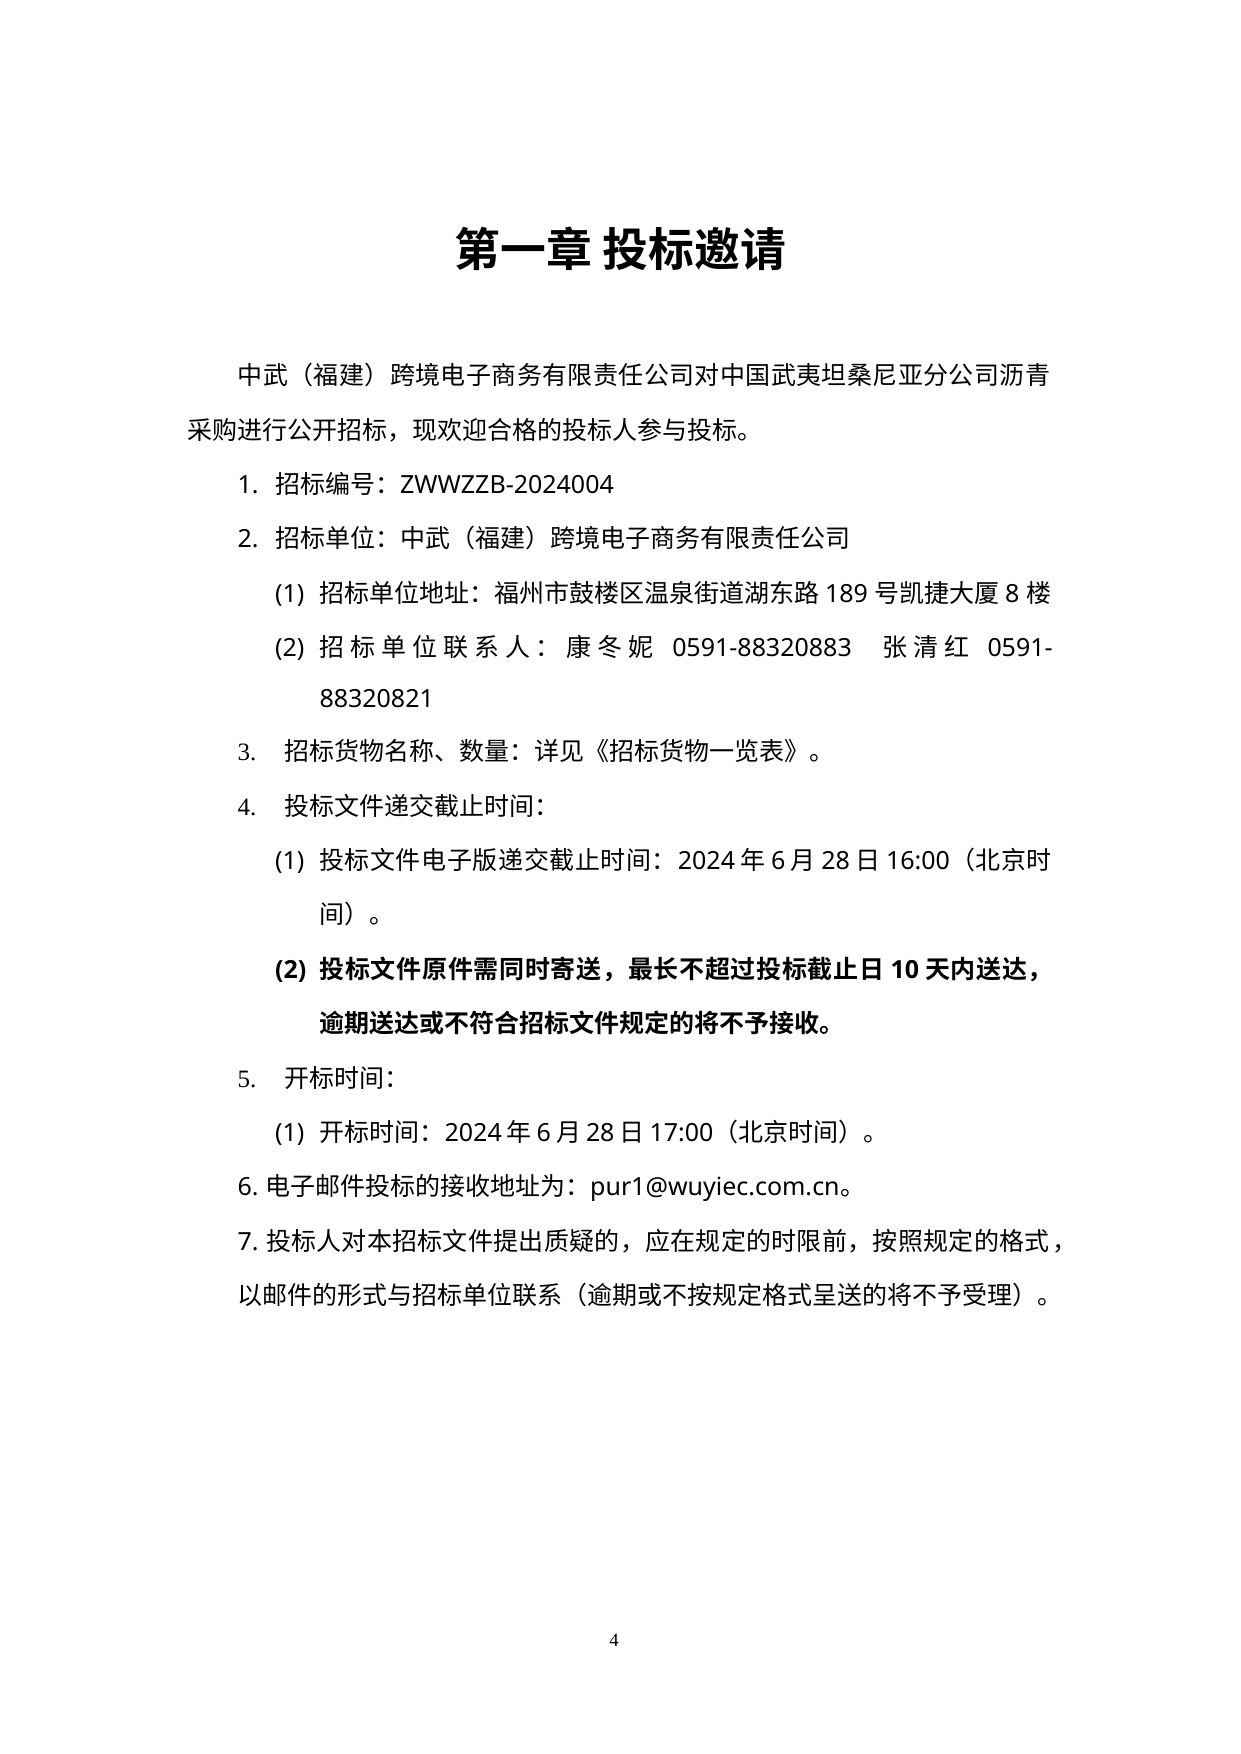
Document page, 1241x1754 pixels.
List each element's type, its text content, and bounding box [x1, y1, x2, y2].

list 投标文件递交截止时间： [187, 786, 1053, 822]
subtitle 第一章 投标邀请 [187, 197, 1053, 295]
list 招标单位：中武（福建）跨境电子商务有限责任公司 [187, 519, 1053, 555]
list 招标单位地址：福州市鼓楼区温泉街道湖东路 189 号凯捷大厦 8 楼 [275, 573, 1053, 609]
text 中武（福建）跨境电子商务有限责任公司对中国武夷坦桑尼亚分公司沥青采购进行公开招标，现欢迎合格的投标人参与投标。 [187, 356, 1053, 446]
list 招标货物名称、数量：详见《招标货物一览表》。 [187, 732, 1053, 768]
list 开标时间： [187, 1058, 1053, 1094]
text 6. 电子邮件投标的接收地址为：pur1@wuyiec.com.cn。 [237, 1167, 1053, 1203]
list 招标编号：ZWWZZB-2024004 [187, 464, 1053, 501]
list 投标文件原件需同时寄送，最长不超过投标截止日10天内送达，逾期送达或不符合招标文件规定的将不予接收。 [275, 949, 1053, 1040]
list 开标时间：2024年6月28日17:00（北京时间）。 [275, 1112, 1053, 1149]
text 7. 投标人对本招标文件提出质疑的，应在规定的时限前，按照规定的格式，以邮件的形式与招标单位联系（逾期或不按规定格式呈送的将不予受理）。 [237, 1221, 1053, 1312]
list 投标文件电子版递交截止时间：2024年6月28日16:00（北京时间）。 [275, 841, 1053, 931]
list 招标单位联系人：康冬妮 0591-88320883 张清红 0591-88320821 [275, 628, 1053, 715]
